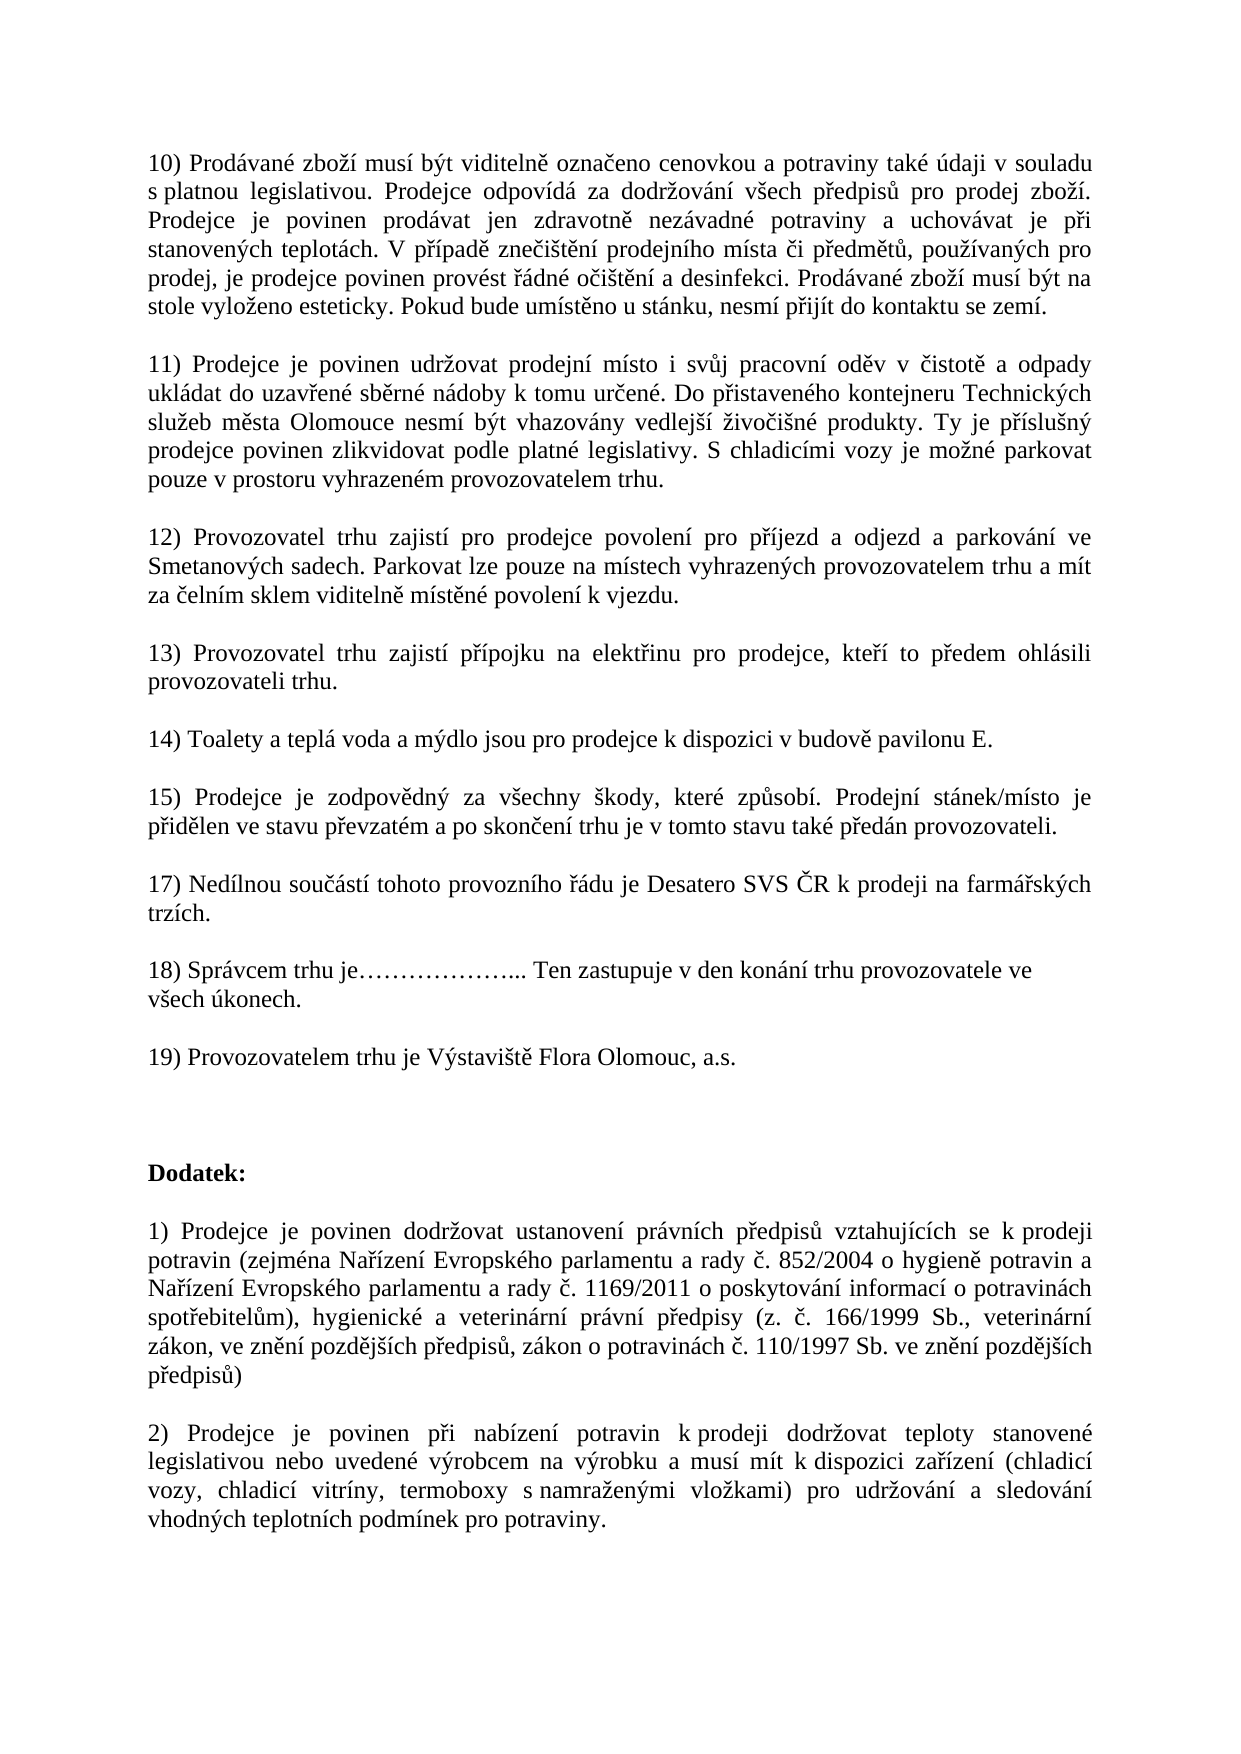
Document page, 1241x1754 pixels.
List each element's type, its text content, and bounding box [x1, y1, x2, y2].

text 18) Správcem trhu je………………... Ten zastupuje v den konání trhu provozovatele ve všech úkonech. [148, 956, 1093, 1013]
text 1) Prodejce je povinen dodržovat ustanovení právních předpisů vztahujících se k prodeji potravin (zejména Nařízení Evropského parlamentu a rady č. 852/2004 o hygieně potravin a Nařízení Evropského parlamentu a rady č. 1169/2011 o poskytování informací o potravinách spotřebitelům), hygienické a veterinární právní předpisy (z. č. 166/1999 Sb., veterinární zákon, ve znění pozdějších předpisů, zákon o potravinách č. 110/1997 Sb. ve znění pozdějších předpisů) [148, 1216, 1093, 1388]
text 19) Provozovatelem trhu je Výstaviště Flora Olomouc, a.s. [148, 1042, 1093, 1071]
text 14) Toalety a teplá voda a mýdlo jsou pro prodejce k dispozici v budově pavilonu E. [148, 724, 1093, 753]
text 13) Provozovatel trhu zajistí přípojku na elektřinu pro prodejce, kteří to předem ohlásili provozovateli trhu. [148, 638, 1093, 695]
text 12) Provozovatel trhu zajistí pro prodejce povolení pro příjezd a odjezd a parkování ve Smetanových sadech. Parkovat lze pouze na místech vyhrazených provozovatelem trhu a mít za čelním sklem viditelně místěné povolení k vjezdu. [148, 522, 1093, 608]
text 2) Prodejce je povinen při nabízení potravin k prodeji dodržovat teploty stanovené legislativou nebo uvedené výrobcem na výrobku a musí mít k dispozici zařízení (chladicí vozy, chladicí vitríny, termoboxy s namraženými vložkami) pro udržování a sledování vhodných teplotních podmínek pro potraviny. [148, 1418, 1093, 1533]
text 15) Prodejce je zodpovědný za všechny škody, které způsobí. Prodejní stánek/místo je přidělen ve stavu převzatém a po skončení trhu je v tomto stavu také předán provozovateli. [148, 782, 1093, 840]
text 11) Prodejce je povinen udržovat prodejní místo i svůj pracovní oděv v čistotě a odpady ukládat do uzavřené sběrné nádoby k tomu určené. Do přistaveného kontejneru Technických služeb města Olomouce nesmí být vhazovány vedlejší živočišné produkty. Ty je příslušný prodejce povinen zlikvidovat podle platné legislativy. S chladicími vozy je možné parkovat pouze v prostoru vyhrazeném provozovatelem trhu. [148, 349, 1093, 493]
text 17) Nedílnou součástí tohoto provozního řádu je Desatero SVS ČR k prodeji na farmářských trzích. [148, 869, 1093, 926]
text 10) Prodávané zboží musí být viditelně označeno cenovkou a potraviny také údaji v souladu s platnou legislativou. Prodejce odpovídá za dodržování všech předpisů pro prodej zboží. Prodejce je povinen prodávat jen zdravotně nezávadné potraviny a uchovávat je při stanovených teplotách. V případě znečištění prodejního místa či předmětů, používaných pro prodej, je prodejce povinen provést řádné očištění a desinfekci. Prodávané zboží musí být na stole vyloženo esteticky. Pokud bude umístěno u stánku, nesmí přijít do kontaktu se zemí. [148, 148, 1093, 320]
text Dodatek: [148, 1158, 1093, 1187]
